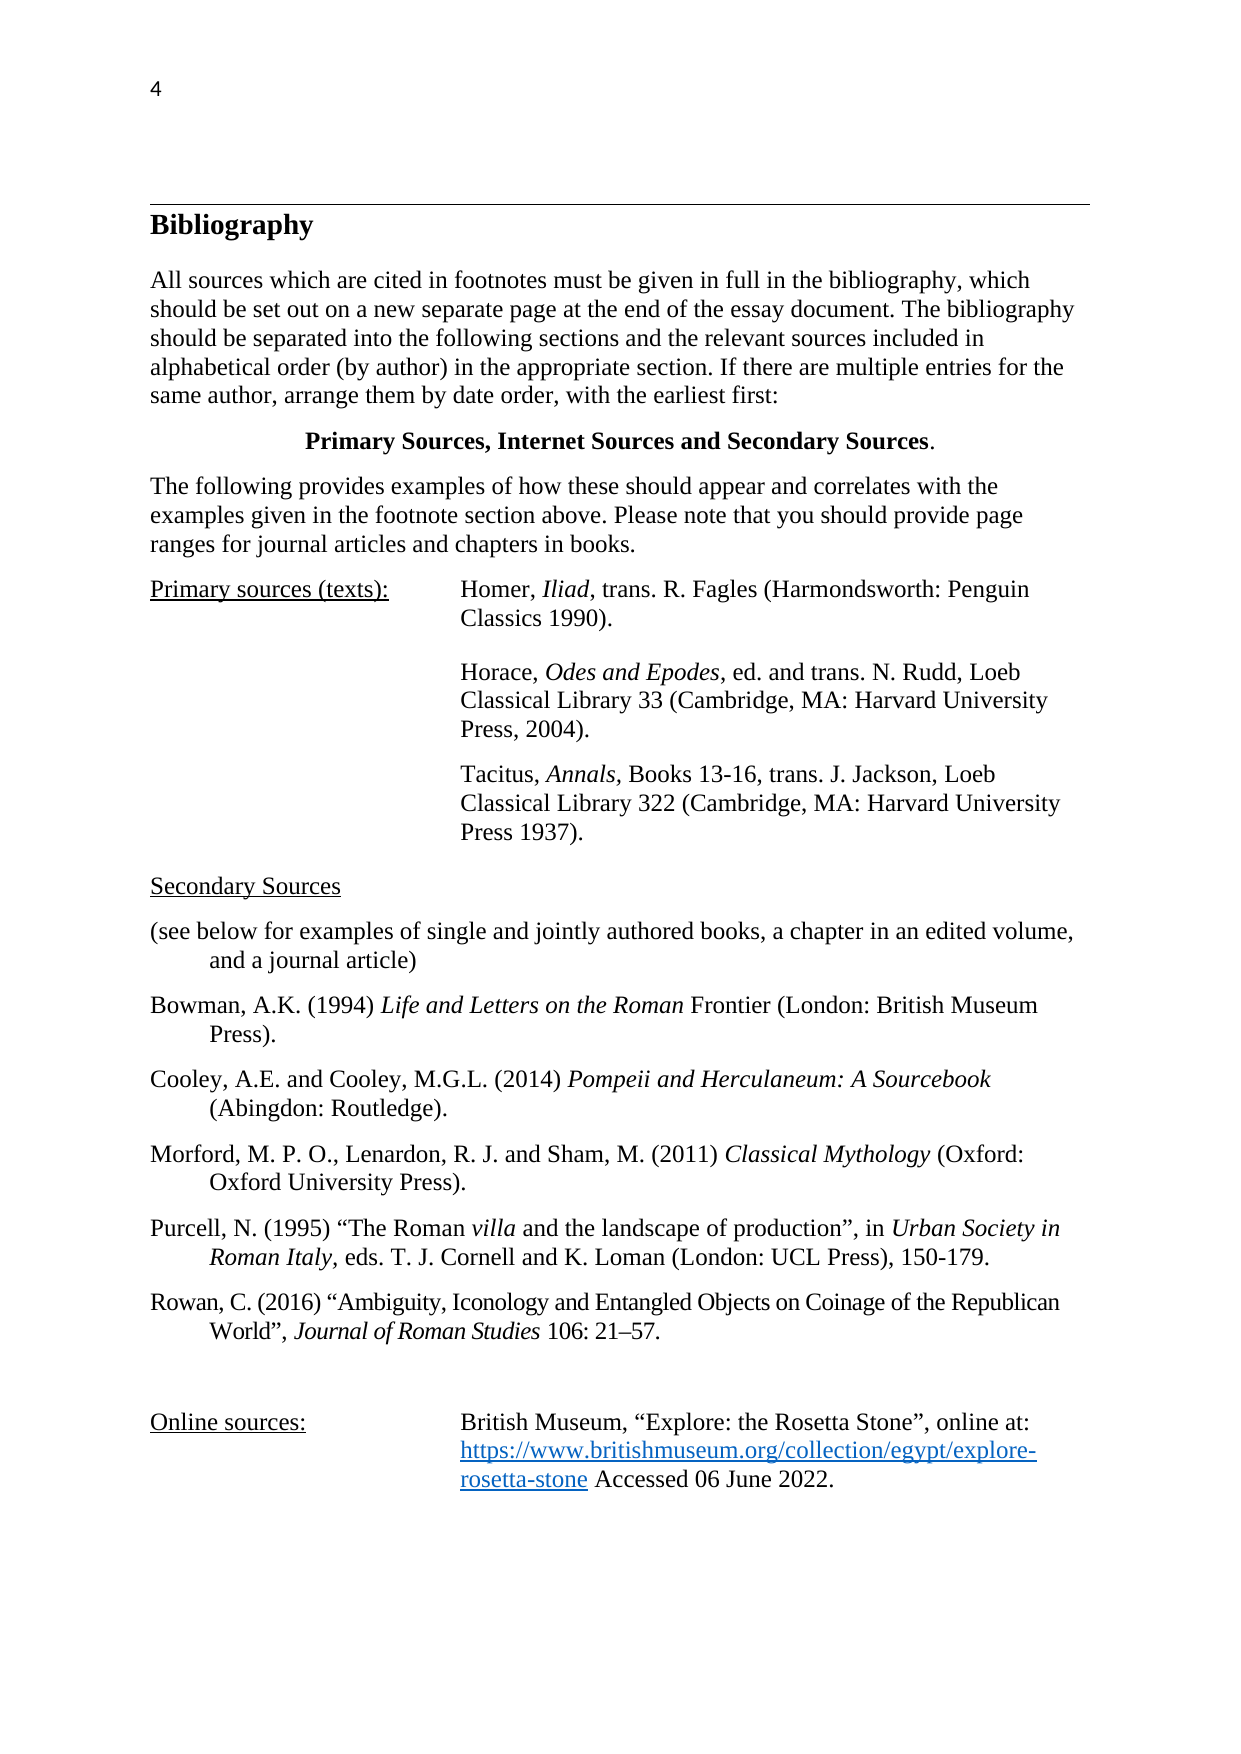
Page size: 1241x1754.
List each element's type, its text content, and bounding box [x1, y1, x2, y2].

subtitle Bibliography [150, 205, 1090, 240]
text The following provides examples of how these should appear and correlates with the examples given in the footnote section above. Please note that you should provide page ranges for journal articles and chapters in books. [150, 471, 1090, 557]
text Primary Sources, Internet Sources and Secondary Sources. [150, 426, 1090, 454]
text Cooley, A.E. and Cooley, M.G.L. (2014) Pompeii and Herculaneum: A Sourcebook (Abingdon: Routledge). [150, 1064, 1090, 1122]
text Online sources: British Museum, “Explore: the Rosetta Stone”, online at: https://www.britishmuseum.org/collection/egypt/explore-rosetta-stone Accessed 06 June 2022. [150, 1407, 1090, 1493]
text Horace, Odes and Epodes, ed. and trans. N. Rudd, Loeb Classical Library 33 (Cambridge, MA: Harvard University Press, 2004). [150, 657, 1090, 743]
text Primary sources (texts): Homer, Iliad, trans. R. Fagles (Harmondsworth: Penguin Classics 1990). [150, 574, 1090, 632]
text (see below for examples of single and jointly authored books, a chapter in an edited volume, and a journal article) [150, 916, 1090, 974]
text Bowman, A.K. (1994) Life and Letters on the Roman Frontier (London: British Museum Press). [150, 990, 1090, 1048]
text Morford, M. P. O., Lenardon, R. J. and Sham, M. (2011) Classical Mythology (Oxford: Oxford University Press). [150, 1139, 1090, 1196]
text Tacitus, Annals, Books 13-16, trans. J. Jackson, Loeb Classical Library 322 (Cambridge, MA: Harvard University Press 1937). [460, 759, 1090, 846]
text Rowan, C. (2016) “Ambiguity, Iconology and Entangled Objects on Coinage of the Republican World”, Journal of Roman Studies 106: 21–57. [150, 1287, 1090, 1344]
text Secondary Sources [150, 871, 1090, 899]
text Purcell, N. (1995) “The Roman villa and the landscape of production”, in Urban Society in Roman Italy, eds. T. J. Cornell and K. Loman (London: UCL Press), 150-179. [150, 1213, 1090, 1270]
text All sources which are cited in footnotes must be given in full in the bibliography, which should be set out on a new separate page at the end of the essay document. The bibliography should be separated into the following sections and the relevant sources included in alphabetical order (by author) in the appropriate section. If there are multiple entries for the same author, arrange them by date order, with the earliest first: [150, 265, 1090, 409]
